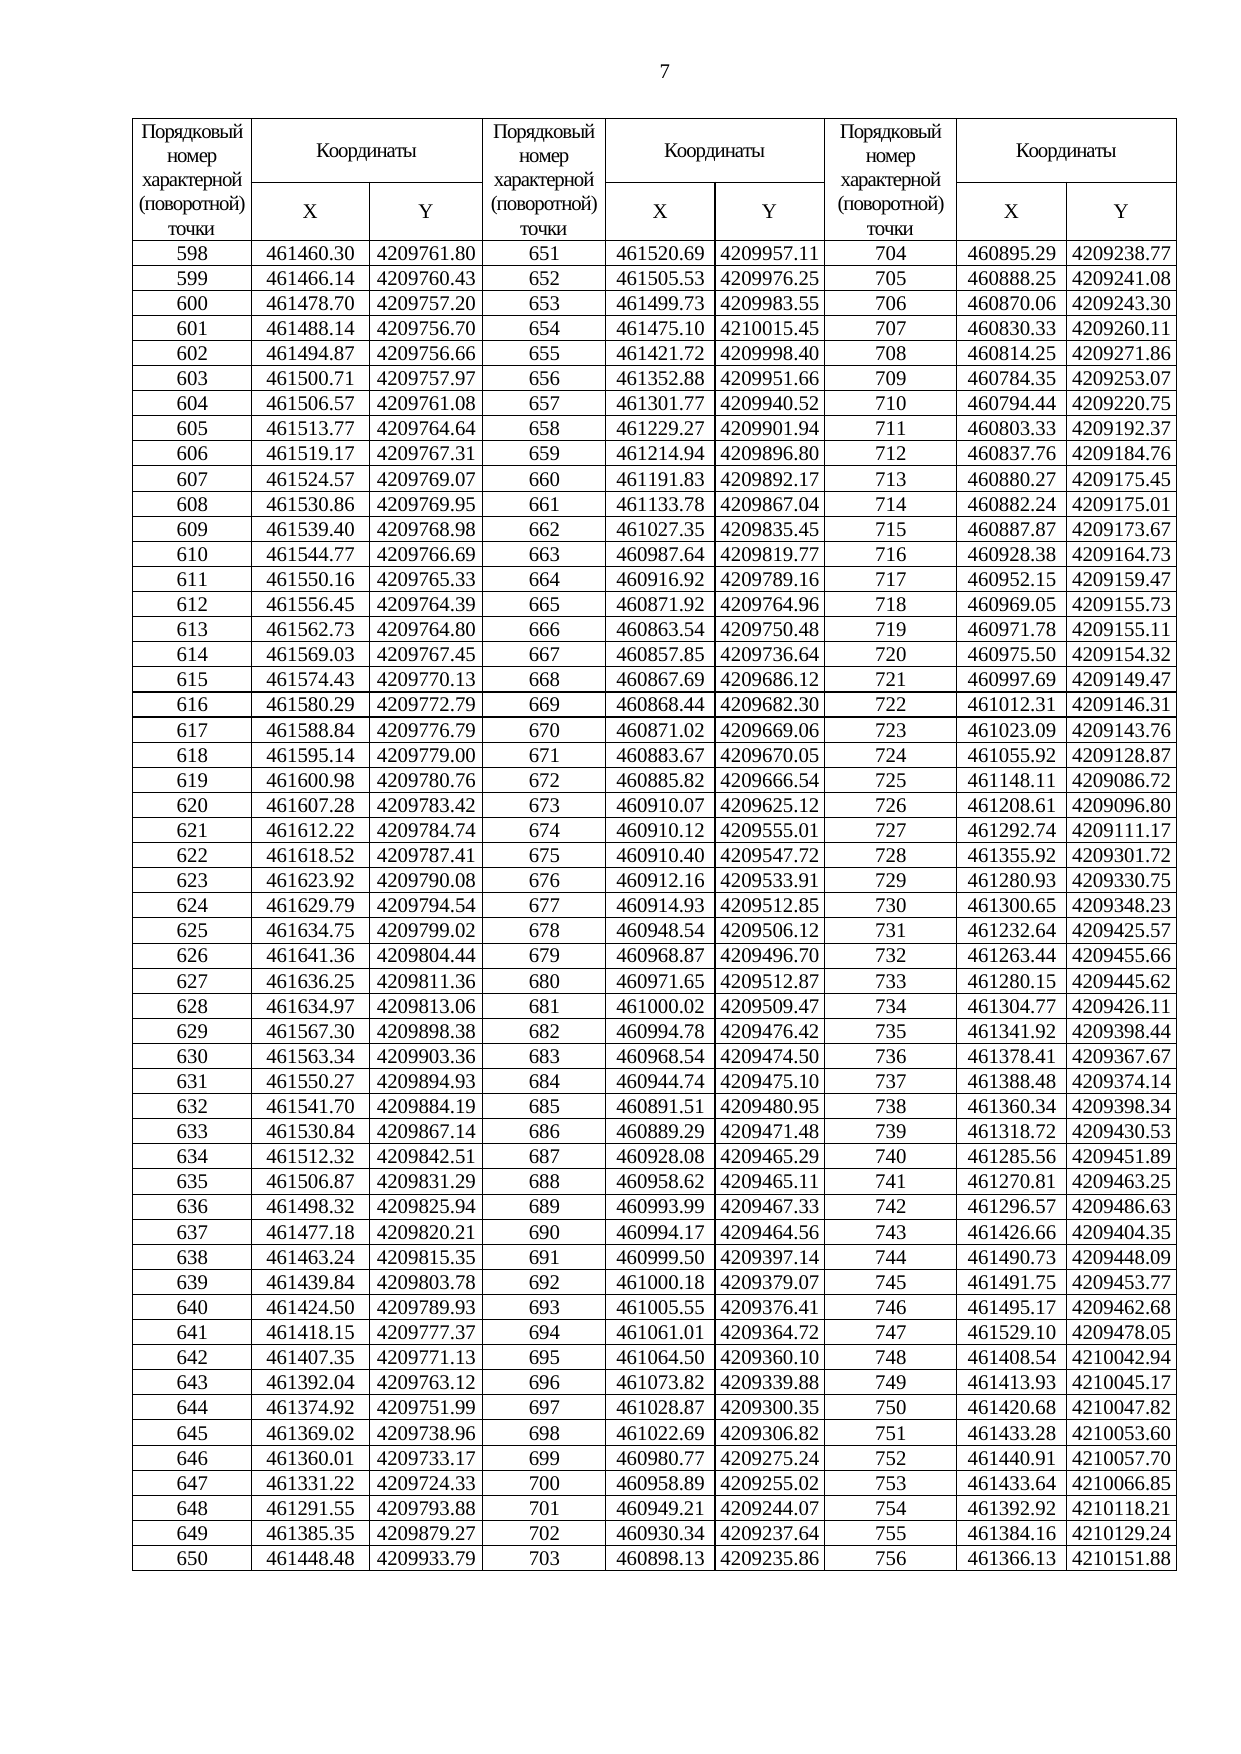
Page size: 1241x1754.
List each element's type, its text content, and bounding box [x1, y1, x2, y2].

table_cell 4209787.41 [370, 843, 482, 867]
table_cell 461291.55 [252, 1496, 369, 1520]
table_cell 748 [825, 1345, 956, 1369]
table_cell 4209738.96 [370, 1420, 482, 1444]
table_cell 4209455.66 [1067, 944, 1176, 967]
table_cell 460898.13 [606, 1546, 714, 1570]
table_cell 663 [483, 542, 605, 566]
table_cell 461407.35 [252, 1345, 369, 1369]
table_cell 603 [133, 366, 251, 390]
table_cell 460885.82 [606, 768, 714, 792]
table_cell 4209260.11 [1067, 316, 1176, 340]
table_cell Х [606, 183, 714, 239]
table_cell 461388.48 [957, 1069, 1066, 1093]
table_cell 4209998.40 [716, 341, 824, 365]
table_cell 4209255.02 [716, 1471, 824, 1495]
table_cell 658 [483, 416, 605, 440]
table_cell 4209379.07 [716, 1270, 824, 1294]
table_cell 672 [483, 768, 605, 792]
table_cell 750 [825, 1395, 956, 1419]
table_cell 461580.29 [252, 693, 369, 716]
table_cell 460910.12 [606, 818, 714, 842]
table_cell Y [716, 183, 824, 239]
table_cell 460994.17 [606, 1220, 714, 1244]
table_cell 745 [825, 1270, 956, 1294]
table_cell 4210045.17 [1067, 1370, 1176, 1394]
table_cell 684 [483, 1069, 605, 1093]
table_cell 460863.54 [606, 617, 714, 641]
table_cell 696 [483, 1370, 605, 1394]
table_cell 460882.24 [957, 492, 1066, 516]
table_cell 661 [483, 492, 605, 516]
table_cell 4209761.80 [370, 241, 482, 264]
table_cell 4209474.50 [716, 1044, 824, 1068]
table_cell 608 [133, 492, 251, 516]
table_cell 4209815.35 [370, 1245, 482, 1269]
table_cell 461360.34 [957, 1094, 1066, 1118]
table_cell 749 [825, 1370, 956, 1394]
table_cell 461495.17 [957, 1295, 1066, 1319]
table_cell 636 [133, 1195, 251, 1218]
table_cell 632 [133, 1094, 251, 1118]
table_cell 710 [825, 391, 956, 415]
table_cell 460867.69 [606, 667, 714, 691]
table_cell 4209756.66 [370, 341, 482, 365]
table_cell 741 [825, 1169, 956, 1193]
table_cell 4209175.01 [1067, 492, 1176, 516]
table_cell 755 [825, 1521, 956, 1545]
table_cell 4209128.87 [1067, 743, 1176, 767]
table_cell 460880.27 [957, 466, 1066, 491]
table_cell 461440.91 [957, 1446, 1066, 1469]
table_cell 729 [825, 868, 956, 892]
table_cell 460999.50 [606, 1245, 714, 1269]
table_cell 4210047.82 [1067, 1395, 1176, 1419]
table_cell 659 [483, 441, 605, 465]
table_cell 645 [133, 1420, 251, 1444]
table_cell 4209512.85 [716, 893, 824, 917]
table_cell 460895.29 [957, 241, 1066, 264]
table_cell 461636.25 [252, 969, 369, 993]
table_cell 461304.77 [957, 994, 1066, 1018]
table_cell 712 [825, 441, 956, 465]
table_cell 461499.73 [606, 291, 714, 315]
table_cell 652 [483, 266, 605, 290]
table_cell 4209835.45 [716, 517, 824, 541]
table_cell 4210118.21 [1067, 1496, 1176, 1520]
table_cell 4209300.35 [716, 1395, 824, 1419]
table_cell 4209220.75 [1067, 391, 1176, 415]
table_cell 461588.84 [252, 718, 369, 742]
table_cell 746 [825, 1295, 956, 1319]
table_cell 461355.92 [957, 843, 1066, 867]
table_cell 630 [133, 1044, 251, 1068]
table_cell 602 [133, 341, 251, 365]
table_cell 735 [825, 1019, 956, 1043]
table_cell 460870.06 [957, 291, 1066, 315]
table_cell 639 [133, 1270, 251, 1294]
table_cell 461285.56 [957, 1144, 1066, 1168]
table_cell 4209933.79 [370, 1546, 482, 1570]
table_cell 621 [133, 818, 251, 842]
table_cell 734 [825, 994, 956, 1018]
table_cell 460871.92 [606, 592, 714, 616]
table_cell 607 [133, 466, 251, 491]
table_cell 4209771.13 [370, 1345, 482, 1369]
table_cell 634 [133, 1144, 251, 1168]
table_cell 4209471.48 [716, 1119, 824, 1143]
table_cell 4209764.39 [370, 592, 482, 616]
table_cell 678 [483, 918, 605, 942]
table_cell 4209275.24 [716, 1446, 824, 1469]
table_cell 460889.29 [606, 1119, 714, 1143]
table_cell 4209154.32 [1067, 642, 1176, 666]
table_cell 623 [133, 868, 251, 892]
table_cell 4209686.12 [716, 667, 824, 691]
table_cell 709 [825, 366, 956, 390]
table_cell 4210066.85 [1067, 1471, 1176, 1495]
table_cell 633 [133, 1119, 251, 1143]
table_cell 460871.02 [606, 718, 714, 742]
table_cell 460883.67 [606, 743, 714, 767]
table_cell 4209512.87 [716, 969, 824, 993]
table_header Порядковый номер характерной (поворотной) точки [483, 119, 605, 239]
table_cell 4209086.72 [1067, 768, 1176, 792]
table_cell Х [957, 183, 1066, 239]
table_cell 4209398.44 [1067, 1019, 1176, 1043]
table_cell 627 [133, 969, 251, 993]
table_cell 4209789.16 [716, 567, 824, 591]
table_cell 4209940.52 [716, 391, 824, 415]
table_cell 461369.02 [252, 1420, 369, 1444]
table_cell 616 [133, 693, 251, 716]
table_cell Y [1067, 183, 1176, 239]
table_cell 4209669.06 [716, 718, 824, 742]
table_cell 461263.44 [957, 944, 1066, 967]
table_cell 653 [483, 291, 605, 315]
table_cell 461623.92 [252, 868, 369, 892]
table_cell 679 [483, 944, 605, 967]
table_cell 4209465.11 [716, 1169, 824, 1193]
table_cell 460997.69 [957, 667, 1066, 691]
table_cell 693 [483, 1295, 605, 1319]
table_cell 4209783.42 [370, 793, 482, 817]
table_cell 460994.78 [606, 1019, 714, 1043]
table_cell 461000.18 [606, 1270, 714, 1294]
table_cell 724 [825, 743, 956, 767]
table_cell 461360.01 [252, 1446, 369, 1469]
table_cell 688 [483, 1169, 605, 1193]
table_cell 680 [483, 969, 605, 993]
table_cell 4209831.29 [370, 1169, 482, 1193]
table_cell 4210053.60 [1067, 1420, 1176, 1444]
table_cell 4209767.31 [370, 441, 482, 465]
table_cell 461506.57 [252, 391, 369, 415]
table_cell 4209339.88 [716, 1370, 824, 1394]
table_cell 699 [483, 1446, 605, 1469]
table_cell 4209867.04 [716, 492, 824, 516]
table_cell 461073.82 [606, 1370, 714, 1394]
table_cell 702 [483, 1521, 605, 1545]
table_cell 601 [133, 316, 251, 340]
table_cell 4210129.24 [1067, 1521, 1176, 1545]
table_cell 460912.16 [606, 868, 714, 892]
table_cell 671 [483, 743, 605, 767]
table_cell 461408.54 [957, 1345, 1066, 1369]
table_cell 4209155.73 [1067, 592, 1176, 616]
table_cell 460910.40 [606, 843, 714, 867]
table_cell 4209173.67 [1067, 517, 1176, 541]
table_cell 4209464.56 [716, 1220, 824, 1244]
table_cell 461374.92 [252, 1395, 369, 1419]
table_cell 461232.64 [957, 918, 1066, 942]
table_cell 610 [133, 542, 251, 566]
table_cell 691 [483, 1245, 605, 1269]
table_cell 4209768.98 [370, 517, 482, 541]
table_cell 719 [825, 617, 956, 641]
table_cell 4209453.77 [1067, 1270, 1176, 1294]
table_cell 4209789.93 [370, 1295, 482, 1319]
table_cell 4209235.86 [716, 1546, 824, 1570]
table_cell 4209146.31 [1067, 693, 1176, 716]
table_cell 656 [483, 366, 605, 390]
table_cell 4209884.19 [370, 1094, 482, 1118]
table_cell 751 [825, 1420, 956, 1444]
table_cell 461424.50 [252, 1295, 369, 1319]
table_cell 649 [133, 1521, 251, 1545]
table_cell 4209892.17 [716, 466, 824, 491]
table_cell 461300.65 [957, 893, 1066, 917]
table_cell 4209682.30 [716, 693, 824, 716]
table_cell 718 [825, 592, 956, 616]
table_cell 685 [483, 1094, 605, 1118]
table_cell 674 [483, 818, 605, 842]
table_cell 4209811.36 [370, 969, 482, 993]
table_cell 654 [483, 316, 605, 340]
table_cell 677 [483, 893, 605, 917]
table_cell 4209799.02 [370, 918, 482, 942]
table_cell 731 [825, 918, 956, 942]
table_cell 726 [825, 793, 956, 817]
table_cell 646 [133, 1446, 251, 1469]
table_cell 4209555.01 [716, 818, 824, 842]
table_cell 4209625.12 [716, 793, 824, 817]
table_cell 4209772.79 [370, 693, 482, 716]
table_cell 664 [483, 567, 605, 591]
table_cell 622 [133, 843, 251, 867]
table_cell 720 [825, 642, 956, 666]
table_cell 4209751.99 [370, 1395, 482, 1419]
table_cell 4209271.86 [1067, 341, 1176, 365]
table_cell 660 [483, 466, 605, 491]
table_cell 4209184.76 [1067, 441, 1176, 465]
table_cell 461595.14 [252, 743, 369, 767]
table_cell 752 [825, 1446, 956, 1469]
table_cell 461634.97 [252, 994, 369, 1018]
table_cell 461641.36 [252, 944, 369, 967]
table_cell 461421.72 [606, 341, 714, 365]
table_cell 4209475.10 [716, 1069, 824, 1093]
table_cell 722 [825, 693, 956, 716]
table_cell 657 [483, 391, 605, 415]
table_cell 713 [825, 466, 956, 491]
table_cell 4209237.64 [716, 1521, 824, 1545]
table_cell 686 [483, 1119, 605, 1143]
table_cell 708 [825, 341, 956, 365]
table_cell 626 [133, 944, 251, 967]
table_cell 460814.25 [957, 341, 1066, 365]
table_cell 460784.35 [957, 366, 1066, 390]
table_cell 461519.17 [252, 441, 369, 465]
table_cell 739 [825, 1119, 956, 1143]
table_cell 461567.30 [252, 1019, 369, 1043]
table_cell 4209670.05 [716, 743, 824, 767]
table_cell 460952.15 [957, 567, 1066, 591]
table_cell 461331.22 [252, 1471, 369, 1495]
table_cell 461280.15 [957, 969, 1066, 993]
table_cell 701 [483, 1496, 605, 1520]
table_cell 460969.05 [957, 592, 1066, 616]
table_cell 461064.50 [606, 1345, 714, 1369]
table_cell 461478.70 [252, 291, 369, 315]
table_cell 4209770.13 [370, 667, 482, 691]
table_cell 4209736.64 [716, 642, 824, 666]
table_cell 4209111.17 [1067, 818, 1176, 842]
table_cell 4209451.89 [1067, 1144, 1176, 1168]
table_cell 704 [825, 241, 956, 264]
table_cell 4209764.96 [716, 592, 824, 616]
table_cell 461028.87 [606, 1395, 714, 1419]
table_cell 461061.01 [606, 1320, 714, 1344]
table_cell 461498.32 [252, 1195, 369, 1218]
table_cell 461214.94 [606, 441, 714, 465]
table_cell 461513.77 [252, 416, 369, 440]
table_cell 460971.78 [957, 617, 1066, 641]
table_cell 4209761.08 [370, 391, 482, 415]
table_cell 4209404.35 [1067, 1220, 1176, 1244]
table_cell 743 [825, 1220, 956, 1244]
table_cell 461466.14 [252, 266, 369, 290]
table_cell 600 [133, 291, 251, 315]
table_cell 461574.43 [252, 667, 369, 691]
table_cell 4209155.11 [1067, 617, 1176, 641]
table_cell 461439.84 [252, 1270, 369, 1294]
table_cell 461280.93 [957, 868, 1066, 892]
table_cell 461208.61 [957, 793, 1066, 817]
table_cell 461629.79 [252, 893, 369, 917]
table_cell 460916.92 [606, 567, 714, 591]
table_cell 461341.92 [957, 1019, 1066, 1043]
table_cell 637 [133, 1220, 251, 1244]
table_cell 725 [825, 768, 956, 792]
table_cell 4209724.33 [370, 1471, 482, 1495]
table_cell 460968.87 [606, 944, 714, 967]
table_cell 683 [483, 1044, 605, 1068]
table_cell 4209533.91 [716, 868, 824, 892]
table_cell 461229.27 [606, 416, 714, 440]
table_cell 4209867.14 [370, 1119, 482, 1143]
table_cell 4209547.72 [716, 843, 824, 867]
table_header Координаты [606, 119, 824, 182]
table_cell 461392.04 [252, 1370, 369, 1394]
table_cell 4209794.54 [370, 893, 482, 917]
table_cell 662 [483, 517, 605, 541]
table_cell 461490.73 [957, 1245, 1066, 1269]
table_cell 642 [133, 1345, 251, 1369]
table_cell 461270.81 [957, 1169, 1066, 1193]
table_cell 4209306.82 [716, 1420, 824, 1444]
table_cell 461520.69 [606, 241, 714, 264]
table_cell 687 [483, 1144, 605, 1168]
table_cell 4209238.77 [1067, 241, 1176, 264]
table_cell 4209820.21 [370, 1220, 482, 1244]
table_cell 460794.44 [957, 391, 1066, 415]
table_cell 4209790.08 [370, 868, 482, 892]
table_cell 461133.78 [606, 492, 714, 516]
table_cell 655 [483, 341, 605, 365]
table_cell 756 [825, 1546, 956, 1570]
table_cell 700 [483, 1471, 605, 1495]
table_cell 730 [825, 893, 956, 917]
table_cell 643 [133, 1370, 251, 1394]
table_cell 4209756.70 [370, 316, 482, 340]
table_cell 461562.73 [252, 617, 369, 641]
table_cell 705 [825, 266, 956, 290]
table_cell 460891.51 [606, 1094, 714, 1118]
table_cell 461418.15 [252, 1320, 369, 1344]
table_cell 460888.25 [957, 266, 1066, 290]
table_cell 4209244.07 [716, 1496, 824, 1520]
table_cell 460975.50 [957, 642, 1066, 666]
table_cell 4209757.20 [370, 291, 482, 315]
table_cell 4210042.94 [1067, 1345, 1176, 1369]
table_cell 461494.87 [252, 341, 369, 365]
table_cell Х [252, 183, 369, 239]
table_cell 4209776.79 [370, 718, 482, 742]
table_cell 4209360.10 [716, 1345, 824, 1369]
table_cell 628 [133, 994, 251, 1018]
table_cell 461524.57 [252, 466, 369, 491]
table_cell 670 [483, 718, 605, 742]
table_cell 461460.30 [252, 241, 369, 264]
table_cell 460837.76 [957, 441, 1066, 465]
table_cell 461055.92 [957, 743, 1066, 767]
table_cell 4209506.12 [716, 918, 824, 942]
table_cell 4209478.05 [1067, 1320, 1176, 1344]
table_cell 461296.57 [957, 1195, 1066, 1218]
table_cell 4209750.48 [716, 617, 824, 641]
table_cell 461600.98 [252, 768, 369, 792]
table_cell 682 [483, 1019, 605, 1043]
table_cell 461530.86 [252, 492, 369, 516]
table_cell 461426.66 [957, 1220, 1066, 1244]
table_cell 4209803.78 [370, 1270, 482, 1294]
table_cell 644 [133, 1395, 251, 1419]
table_cell 461618.52 [252, 843, 369, 867]
table_cell 703 [483, 1546, 605, 1570]
table_cell 4209760.43 [370, 266, 482, 290]
table_cell 461500.71 [252, 366, 369, 390]
table_cell 460987.64 [606, 542, 714, 566]
table_cell 681 [483, 994, 605, 1018]
table_cell 641 [133, 1320, 251, 1344]
table_cell 625 [133, 918, 251, 942]
table_cell 4209898.38 [370, 1019, 482, 1043]
table_cell 461292.74 [957, 818, 1066, 842]
table_cell 461634.75 [252, 918, 369, 942]
table_cell 4209819.77 [716, 542, 824, 566]
table_cell 614 [133, 642, 251, 666]
table_header Порядковый номер характерной (поворотной) точки [825, 119, 956, 239]
table_cell 629 [133, 1019, 251, 1043]
table_cell 618 [133, 743, 251, 767]
table_cell 692 [483, 1270, 605, 1294]
table_cell 4210151.88 [1067, 1546, 1176, 1570]
table_cell 640 [133, 1295, 251, 1319]
table_cell 716 [825, 542, 956, 566]
table_cell 460887.87 [957, 517, 1066, 541]
table_cell 4209253.07 [1067, 366, 1176, 390]
table_cell 742 [825, 1195, 956, 1218]
table_cell 460910.07 [606, 793, 714, 817]
table_cell 460830.33 [957, 316, 1066, 340]
table_cell 651 [483, 241, 605, 264]
table_cell 4209813.06 [370, 994, 482, 1018]
table_cell 461563.34 [252, 1044, 369, 1068]
table_cell 667 [483, 642, 605, 666]
table_cell 624 [133, 893, 251, 917]
table_cell 460944.74 [606, 1069, 714, 1093]
table_cell 460928.08 [606, 1144, 714, 1168]
table_cell 744 [825, 1245, 956, 1269]
table_cell 460914.93 [606, 893, 714, 917]
table_cell 461506.87 [252, 1169, 369, 1193]
table_cell 668 [483, 667, 605, 691]
table_cell 461569.03 [252, 642, 369, 666]
table_cell 461505.53 [606, 266, 714, 290]
table_cell 4209976.25 [716, 266, 824, 290]
table_cell 717 [825, 567, 956, 591]
table_cell 4209903.36 [370, 1044, 482, 1068]
table_cell 4209430.53 [1067, 1119, 1176, 1143]
table_cell 461148.11 [957, 768, 1066, 792]
table_cell 461607.28 [252, 793, 369, 817]
table_cell 461433.28 [957, 1420, 1066, 1444]
table_cell 4209733.17 [370, 1446, 482, 1469]
table_cell 694 [483, 1320, 605, 1344]
table_cell 736 [825, 1044, 956, 1068]
table_cell 4209901.94 [716, 416, 824, 440]
table_cell 738 [825, 1094, 956, 1118]
table_cell 4209463.25 [1067, 1169, 1176, 1193]
table_cell 461530.84 [252, 1119, 369, 1143]
table_cell 4209462.68 [1067, 1295, 1176, 1319]
table_cell 461556.45 [252, 592, 369, 616]
table_cell 4209301.72 [1067, 843, 1176, 867]
table_cell 648 [133, 1496, 251, 1520]
table_cell 461512.32 [252, 1144, 369, 1168]
table_cell 461022.69 [606, 1420, 714, 1444]
table_cell 4209330.75 [1067, 868, 1176, 892]
table_cell 4209957.11 [716, 241, 824, 264]
table_cell 461301.77 [606, 391, 714, 415]
table_cell 4209894.93 [370, 1069, 482, 1093]
table_cell Y [370, 183, 482, 239]
table_cell 635 [133, 1169, 251, 1193]
table_cell 4209764.80 [370, 617, 482, 641]
table_cell 460993.99 [606, 1195, 714, 1218]
table_cell 4209777.37 [370, 1320, 482, 1344]
table_header Координаты [252, 119, 482, 182]
table_cell 673 [483, 793, 605, 817]
table_cell 599 [133, 266, 251, 290]
table_cell 612 [133, 592, 251, 616]
table_cell 4209164.73 [1067, 542, 1176, 566]
table_cell 4209241.08 [1067, 266, 1176, 290]
table_cell 4209159.47 [1067, 567, 1176, 591]
table_cell 461448.48 [252, 1546, 369, 1570]
table_cell 4209765.33 [370, 567, 482, 591]
table_cell 4209096.80 [1067, 793, 1176, 817]
table_cell 650 [133, 1546, 251, 1570]
table_cell 4209398.34 [1067, 1094, 1176, 1118]
table_cell 613 [133, 617, 251, 641]
table_cell 747 [825, 1320, 956, 1344]
table_cell 619 [133, 768, 251, 792]
table_cell 460803.33 [957, 416, 1066, 440]
table_cell 460928.38 [957, 542, 1066, 566]
table_cell 461433.64 [957, 1471, 1066, 1495]
table_cell 460930.34 [606, 1521, 714, 1545]
table_cell 461420.68 [957, 1395, 1066, 1419]
table_cell 4209793.88 [370, 1496, 482, 1520]
table_cell 721 [825, 667, 956, 691]
table_cell 604 [133, 391, 251, 415]
table_cell 4209496.70 [716, 944, 824, 967]
table_cell 461385.35 [252, 1521, 369, 1545]
table_cell 460958.89 [606, 1471, 714, 1495]
table_header Порядковый номер характерной (поворотной) точки [133, 119, 251, 239]
table_cell 697 [483, 1395, 605, 1419]
table_cell 737 [825, 1069, 956, 1093]
table_cell 4209509.47 [716, 994, 824, 1018]
table_cell 4209825.94 [370, 1195, 482, 1218]
table_cell 4209784.74 [370, 818, 482, 842]
table_cell 754 [825, 1496, 956, 1520]
table_cell 4209757.97 [370, 366, 482, 390]
table_cell 4209376.41 [716, 1295, 824, 1319]
table_cell 461475.10 [606, 316, 714, 340]
table_cell 711 [825, 416, 956, 440]
table_header Координаты [957, 119, 1176, 182]
table_cell 4209804.44 [370, 944, 482, 967]
table_cell 609 [133, 517, 251, 541]
table_cell 4209763.12 [370, 1370, 482, 1394]
table_cell 461027.35 [606, 517, 714, 541]
table_cell 4209243.30 [1067, 291, 1176, 315]
table_cell 598 [133, 241, 251, 264]
table_cell 4209374.14 [1067, 1069, 1176, 1093]
table_cell 461318.72 [957, 1119, 1066, 1143]
table_cell 665 [483, 592, 605, 616]
table_cell 732 [825, 944, 956, 967]
table_cell 675 [483, 843, 605, 867]
table_cell 460980.77 [606, 1446, 714, 1469]
table_cell 4209476.42 [716, 1019, 824, 1043]
table_cell 666 [483, 617, 605, 641]
table_cell 461612.22 [252, 818, 369, 842]
table_cell 4209767.45 [370, 642, 482, 666]
table_cell 728 [825, 843, 956, 867]
table_cell 620 [133, 793, 251, 817]
table_cell 4209764.64 [370, 416, 482, 440]
table_cell 4209445.62 [1067, 969, 1176, 993]
table_cell 4209467.33 [716, 1195, 824, 1218]
table_cell 714 [825, 492, 956, 516]
table_cell 690 [483, 1220, 605, 1244]
table_cell 4209149.47 [1067, 667, 1176, 691]
table_cell 4209951.66 [716, 366, 824, 390]
table_cell 676 [483, 868, 605, 892]
table_cell 460857.85 [606, 642, 714, 666]
table_cell 707 [825, 316, 956, 340]
table_cell 669 [483, 693, 605, 716]
table_cell 611 [133, 567, 251, 591]
table_cell 4209397.14 [716, 1245, 824, 1269]
table_cell 460868.44 [606, 693, 714, 716]
table_cell 4209780.76 [370, 768, 482, 792]
table_cell 631 [133, 1069, 251, 1093]
table_cell 4209143.76 [1067, 718, 1176, 742]
table_cell 740 [825, 1144, 956, 1168]
table_cell 4210057.70 [1067, 1446, 1176, 1469]
table_cell 461413.93 [957, 1370, 1066, 1394]
table_cell 698 [483, 1420, 605, 1444]
table_cell 461539.40 [252, 517, 369, 541]
table_cell 4209426.11 [1067, 994, 1176, 1018]
table_cell 4209486.63 [1067, 1195, 1176, 1218]
table_cell 753 [825, 1471, 956, 1495]
table_cell 4209896.80 [716, 441, 824, 465]
table_cell 460948.54 [606, 918, 714, 942]
table_cell 4209465.29 [716, 1144, 824, 1168]
table_cell 4209842.51 [370, 1144, 482, 1168]
table_cell 4209448.09 [1067, 1245, 1176, 1269]
table_cell 706 [825, 291, 956, 315]
table_cell 461550.27 [252, 1069, 369, 1093]
table_cell 4209175.45 [1067, 466, 1176, 491]
table_cell 461544.77 [252, 542, 369, 566]
table_cell 460958.62 [606, 1169, 714, 1193]
table_cell 461463.24 [252, 1245, 369, 1269]
table_cell 4209666.54 [716, 768, 824, 792]
table_cell 4209348.23 [1067, 893, 1176, 917]
table_cell 461488.14 [252, 316, 369, 340]
table_cell 461384.16 [957, 1521, 1066, 1545]
table_cell 4209364.72 [716, 1320, 824, 1344]
table_cell 4209779.00 [370, 743, 482, 767]
table_cell 461191.83 [606, 466, 714, 491]
table_cell 638 [133, 1245, 251, 1269]
table_cell 461366.13 [957, 1546, 1066, 1570]
table_cell 461491.75 [957, 1270, 1066, 1294]
table_cell 605 [133, 416, 251, 440]
table_cell 4209766.69 [370, 542, 482, 566]
table_cell 461392.92 [957, 1496, 1066, 1520]
table_cell 695 [483, 1345, 605, 1369]
table_cell 733 [825, 969, 956, 993]
table_cell 617 [133, 718, 251, 742]
table_cell 460949.21 [606, 1496, 714, 1520]
table_cell 460971.65 [606, 969, 714, 993]
table_cell 4209983.55 [716, 291, 824, 315]
table_cell 615 [133, 667, 251, 691]
table_cell 461023.09 [957, 718, 1066, 742]
table_cell 4209425.57 [1067, 918, 1176, 942]
table_cell 461012.31 [957, 693, 1066, 716]
table_cell 715 [825, 517, 956, 541]
table_cell 723 [825, 718, 956, 742]
table_cell 4209769.95 [370, 492, 482, 516]
table_cell 4210015.45 [716, 316, 824, 340]
table_cell 461541.70 [252, 1094, 369, 1118]
table_cell 606 [133, 441, 251, 465]
table_cell 4209480.95 [716, 1094, 824, 1118]
table_cell 689 [483, 1195, 605, 1218]
table_cell 4209879.27 [370, 1521, 482, 1545]
table_cell 4209367.67 [1067, 1044, 1176, 1068]
table_cell 647 [133, 1471, 251, 1495]
table_cell 461477.18 [252, 1220, 369, 1244]
table_cell 461378.41 [957, 1044, 1066, 1068]
table_cell 461550.16 [252, 567, 369, 591]
table_cell 460968.54 [606, 1044, 714, 1068]
table_cell 727 [825, 818, 956, 842]
table_cell 4209192.37 [1067, 416, 1176, 440]
table_cell 461352.88 [606, 366, 714, 390]
table_cell 461529.10 [957, 1320, 1066, 1344]
table_cell 461005.55 [606, 1295, 714, 1319]
table_cell 4209769.07 [370, 466, 482, 491]
table_cell 461000.02 [606, 994, 714, 1018]
